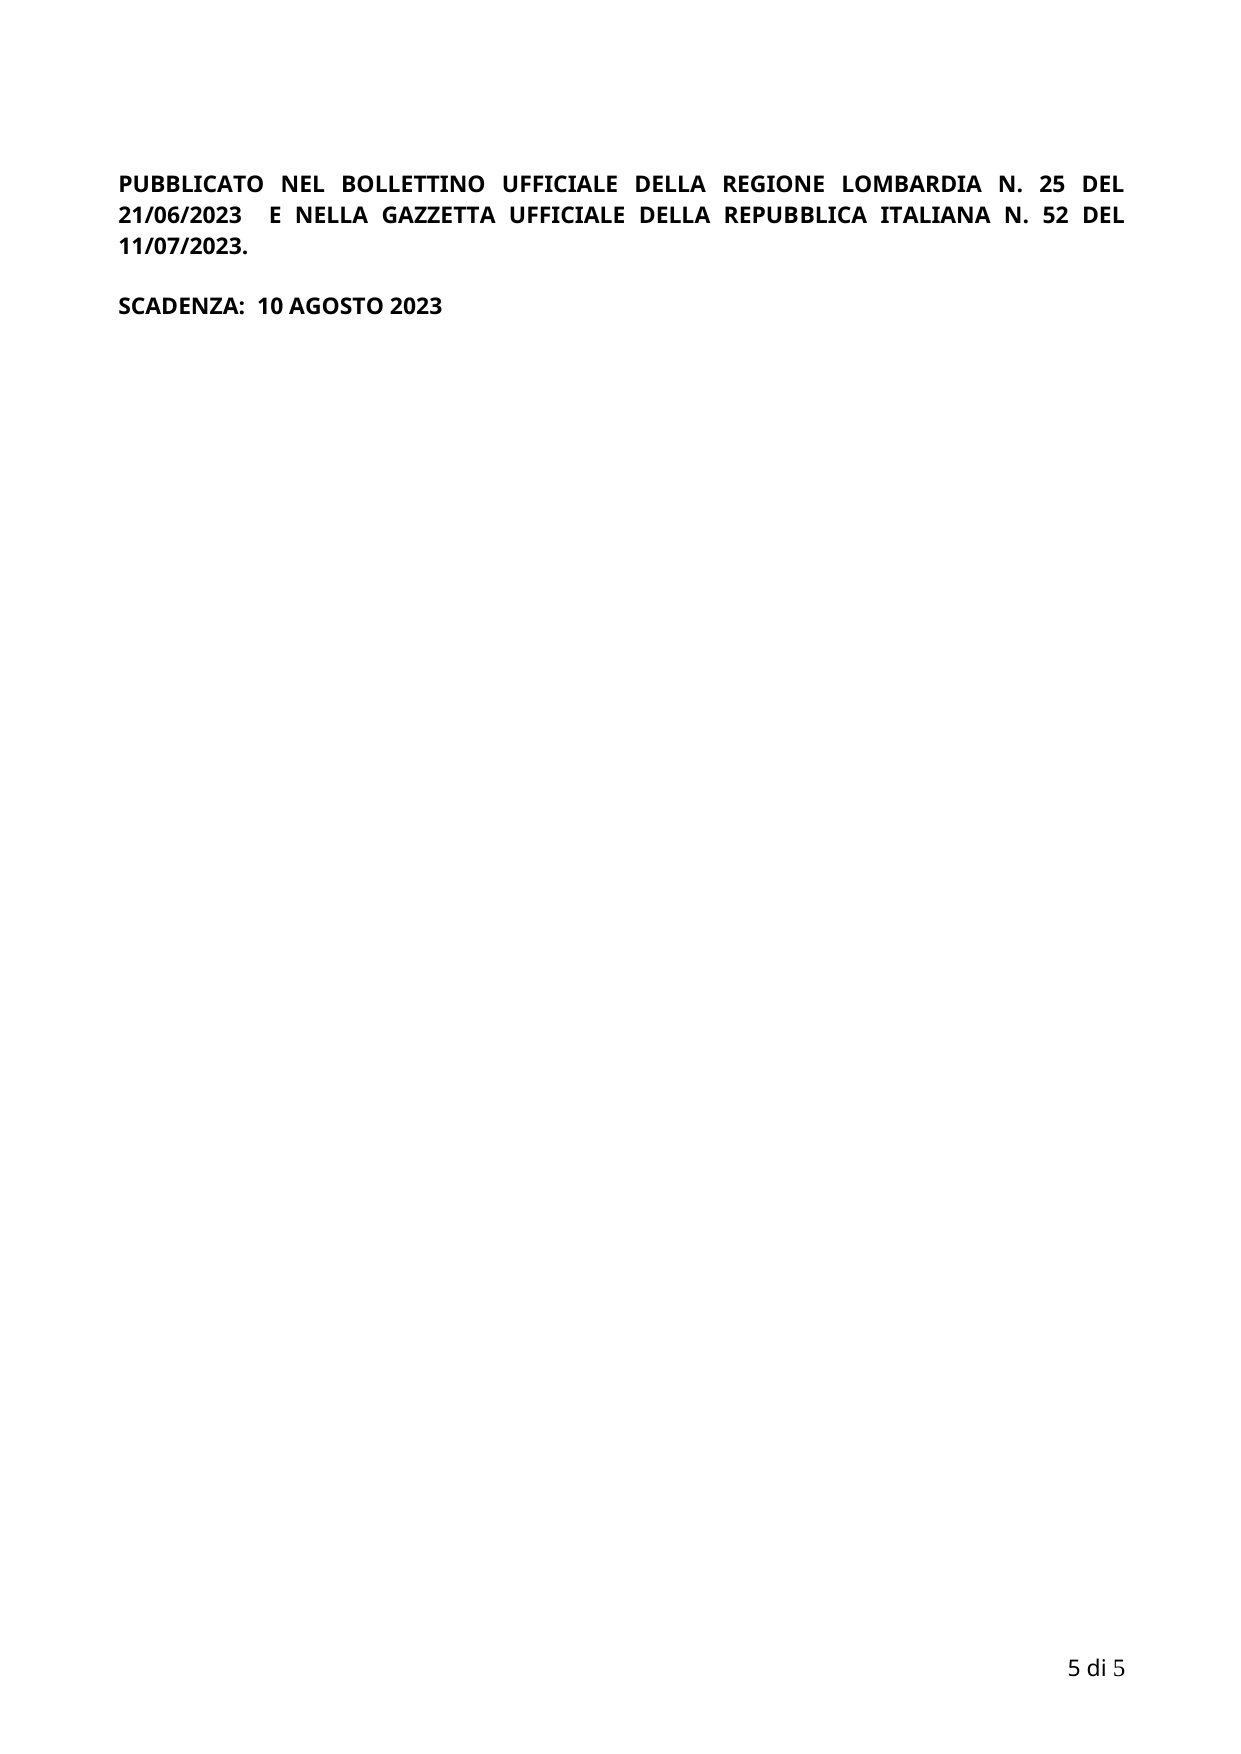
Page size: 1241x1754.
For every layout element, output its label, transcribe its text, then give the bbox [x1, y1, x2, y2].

text PUBBLICATO NEL BOLLETTINO UFFICIALE DELLA REGIONE LOMBARDIA N. 25 DEL 21/06/2023 E NELLA GAZZETTA UFFICIALE DELLA REPUBBLICA ITALIANA N. 52 DEL 11/07/2023. [118, 168, 1125, 261]
text SCADENZA: 10 AGOSTO 2023 [118, 290, 1125, 321]
